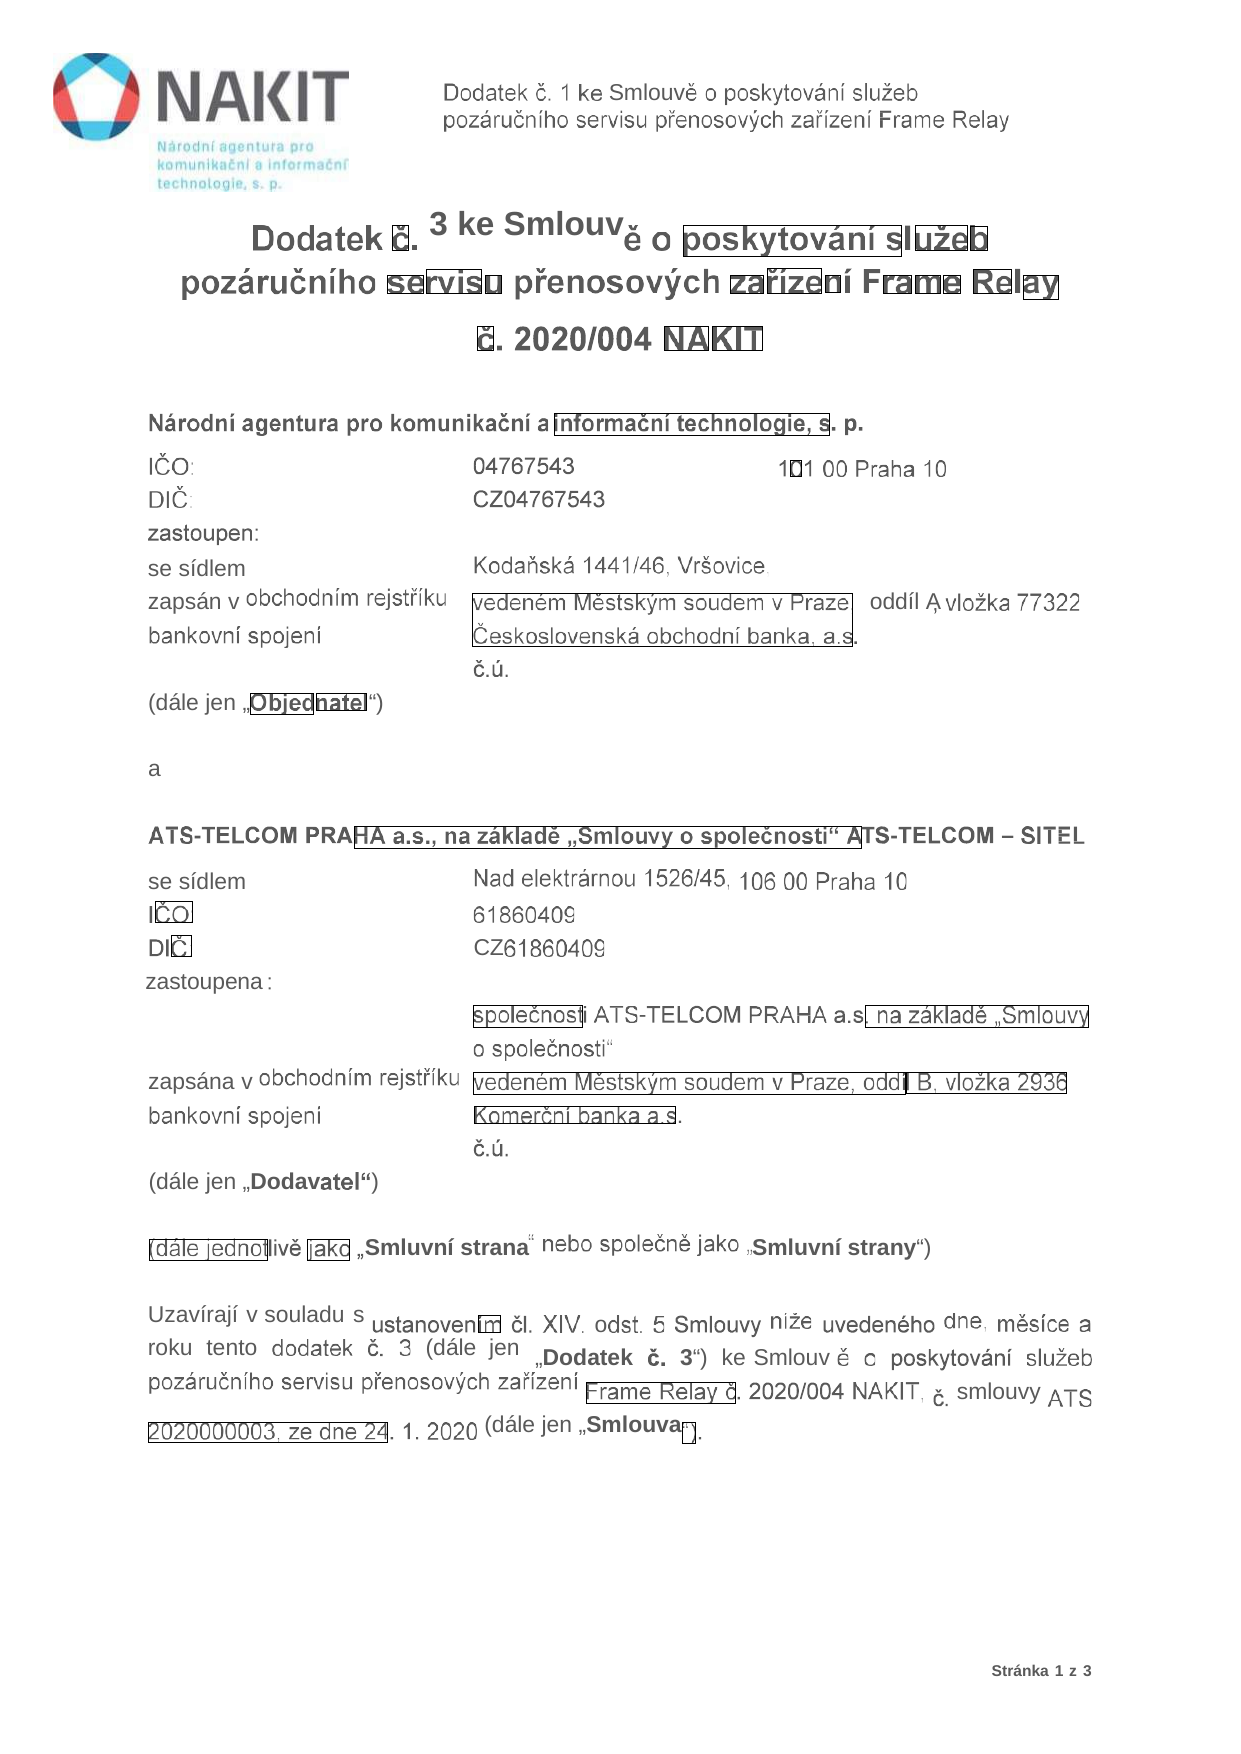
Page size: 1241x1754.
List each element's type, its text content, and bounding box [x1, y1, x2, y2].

picture [444, 83, 1009, 132]
text a [148, 755, 1103, 782]
picture [916, 242, 967, 250]
picture [1079, 1319, 1091, 1332]
text CZ [71, 911, 906, 961]
text roku tento (dále jen [148, 1334, 521, 1361]
picture [974, 270, 1011, 293]
picture [149, 453, 193, 475]
picture [388, 276, 423, 293]
picture [473, 1039, 612, 1061]
picture [253, 242, 314, 251]
picture [823, 460, 946, 477]
picture [944, 1313, 986, 1332]
picture [593, 1006, 638, 1023]
picture [665, 327, 708, 350]
picture [427, 270, 481, 293]
picture [998, 1314, 1069, 1332]
text - - – [193, 822, 1103, 848]
picture [156, 902, 192, 911]
subtitle Smluvní stranaSmluvní strany“) [364, 1234, 1103, 1261]
text (dále jen „Smlouva [71, 1411, 1094, 1437]
picture [427, 1422, 477, 1440]
picture [246, 588, 446, 610]
text se sídlem [148, 455, 1103, 581]
picture [1027, 1348, 1092, 1366]
picture [53, 53, 349, 192]
picture [366, 242, 383, 250]
text ke Smlouv [721, 1344, 922, 1370]
text smlouvy [957, 1358, 1103, 1404]
picture [1024, 276, 1058, 299]
picture [1047, 1389, 1092, 1407]
picture [652, 232, 671, 251]
text zapsána v [148, 1044, 1103, 1094]
picture [149, 413, 549, 436]
picture [149, 1106, 320, 1128]
picture [837, 1348, 849, 1366]
picture [944, 276, 960, 293]
picture [149, 1372, 578, 1394]
text „Dodatek 3“) [535, 1344, 708, 1370]
picture [1017, 593, 1080, 611]
picture [474, 869, 729, 890]
picture [608, 1315, 642, 1333]
picture [486, 276, 501, 293]
picture [826, 276, 840, 292]
picture [149, 626, 321, 648]
picture [259, 1068, 459, 1090]
picture [182, 268, 375, 300]
picture [148, 826, 193, 844]
picture [393, 242, 408, 250]
text - [182, 1001, 1103, 1027]
text (dále jen „Dodav ) [42, 1168, 485, 1194]
picture [149, 486, 192, 508]
picture [684, 242, 901, 256]
picture [945, 593, 1010, 611]
picture [771, 1313, 812, 1329]
picture [653, 1316, 665, 1333]
picture [713, 327, 762, 350]
picture [768, 269, 821, 293]
text Uzavírají v souladu s [148, 1301, 521, 1327]
title 3 ke Smlouv [71, 204, 982, 242]
picture [542, 1315, 584, 1333]
picture [473, 906, 575, 923]
picture [316, 242, 363, 251]
picture [587, 1383, 735, 1403]
picture [475, 1107, 675, 1123]
text zastoupena [145, 968, 1103, 994]
picture [683, 1437, 695, 1443]
picture [1021, 826, 1085, 844]
text (dále jen „ “) [148, 669, 1103, 715]
picture [624, 225, 641, 251]
picture [149, 1437, 387, 1442]
picture [864, 1353, 876, 1366]
picture [528, 1234, 752, 1256]
picture [916, 276, 940, 293]
picture [504, 939, 605, 957]
picture [474, 556, 769, 577]
picture [308, 1240, 349, 1260]
picture [731, 276, 763, 293]
picture [555, 414, 829, 435]
picture [150, 1240, 267, 1260]
picture [749, 1006, 827, 1023]
picture [478, 327, 493, 350]
picture [479, 1327, 500, 1332]
picture [971, 227, 987, 250]
picture [884, 276, 911, 293]
picture [515, 268, 719, 300]
picture [853, 1382, 923, 1403]
picture [740, 872, 907, 890]
picture [473, 615, 852, 646]
